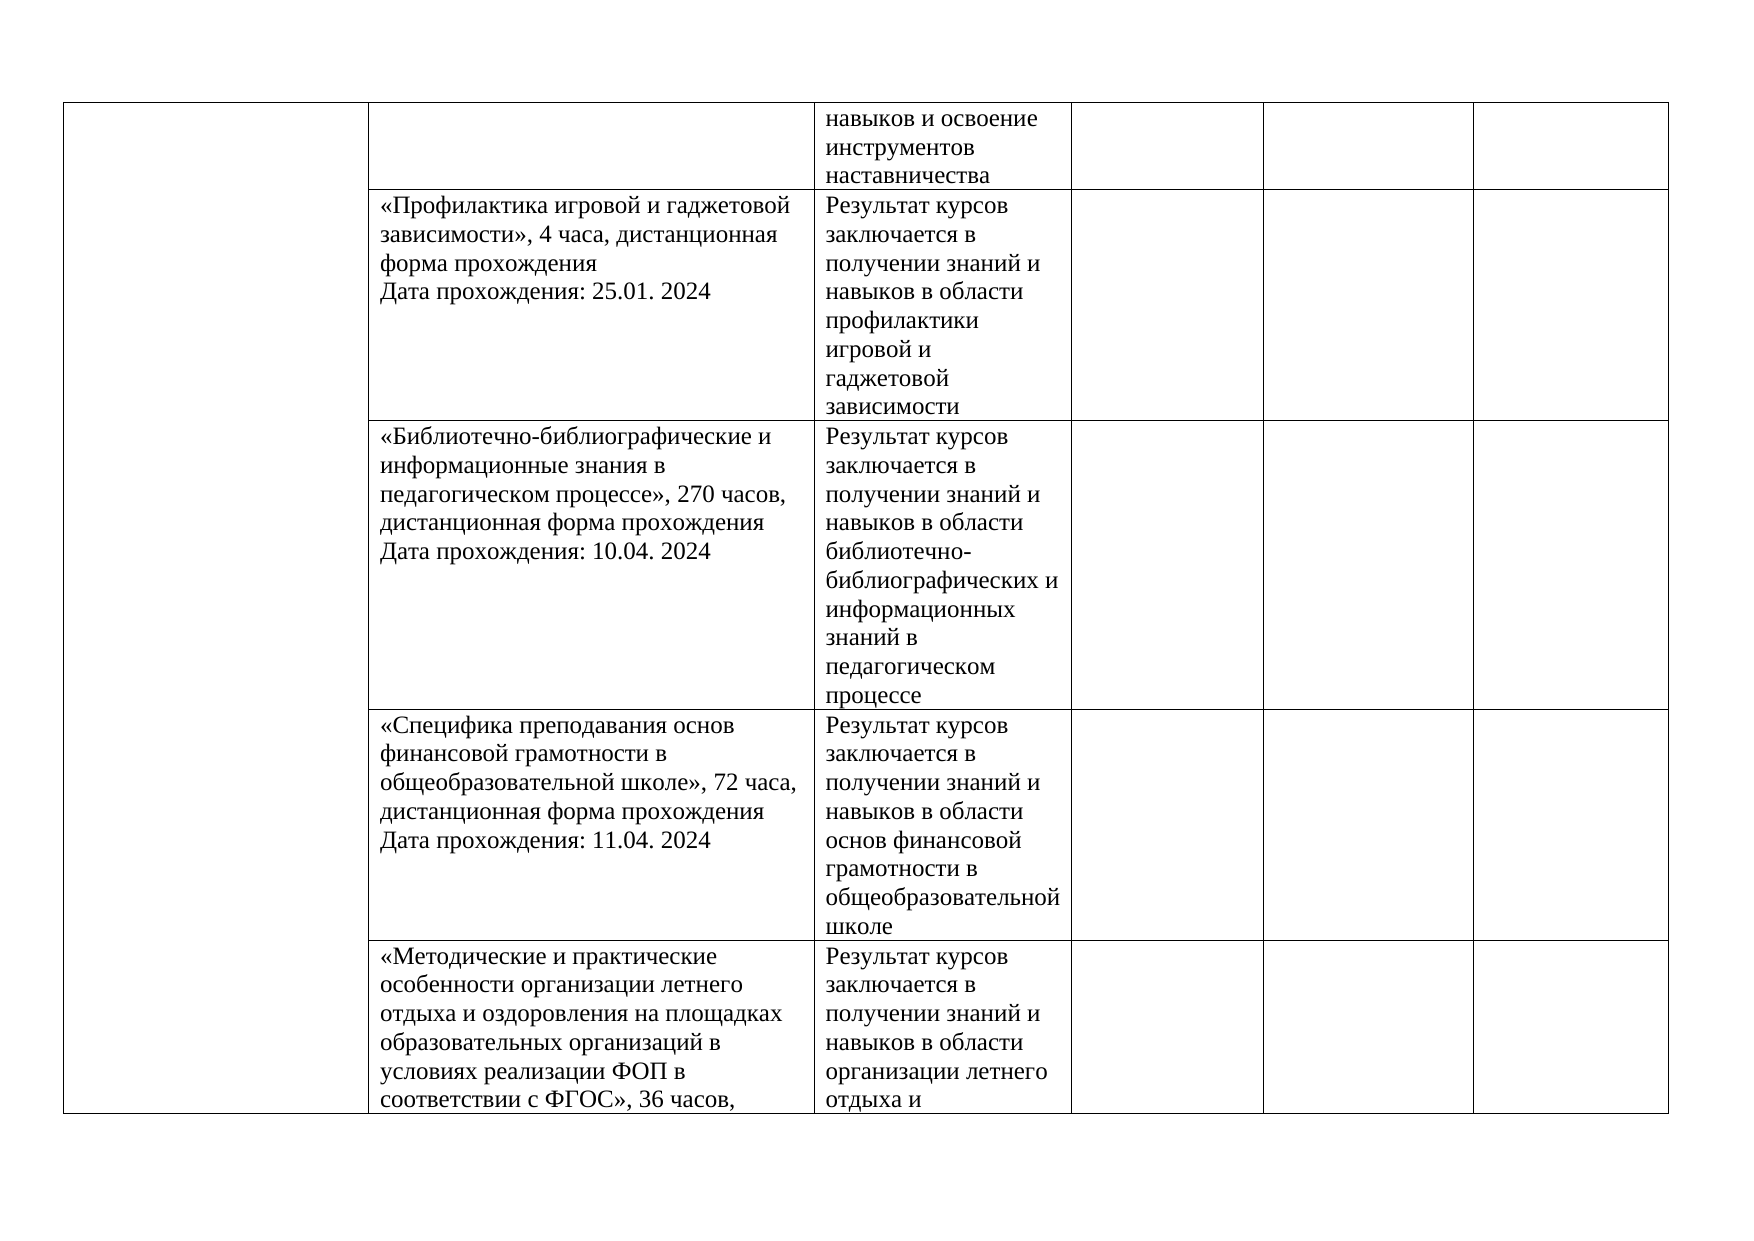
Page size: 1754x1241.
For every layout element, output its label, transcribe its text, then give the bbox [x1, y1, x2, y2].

table_cell [1474, 103, 1668, 189]
table_cell [1474, 190, 1668, 420]
table_cell [1072, 710, 1263, 940]
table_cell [815, 941, 1071, 1113]
table_cell [1264, 190, 1473, 420]
table_cell Результат курсов заключается в получении знаний и навыков в области библиотечно-библиографических и информационных знаний в педагогическом процессе [815, 421, 1071, 709]
table_cell [1474, 421, 1668, 709]
table_cell [1264, 421, 1473, 709]
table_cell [369, 103, 814, 189]
table_cell [1072, 190, 1263, 420]
table_cell «Библиотечно-библиографические и информационные знания в педагогическом процессе», 270 часов, дистанционная форма прохождения Дата прохождения: 10.04. 2024 [369, 421, 814, 709]
table_cell [1474, 710, 1668, 940]
table_cell [1072, 941, 1263, 1113]
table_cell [369, 941, 814, 1113]
table_cell Результат курсов заключается в получении знаний и навыков в области профилактики игровой и гаджетовой зависимости [815, 190, 1071, 420]
table_cell [1264, 941, 1473, 1113]
table_cell «Профилактика игровой и гаджетовой зависимости», 4 часа, дистанционная форма прохождения Дата прохождения: 25.01. 2024 [369, 190, 814, 420]
table_cell [1072, 421, 1263, 709]
table_cell «Специфика преподавания основ финансовой грамотности в общеобразовательной школе», 72 часа, дистанционная форма прохождения Дата прохождения: 11.04. 2024 [369, 710, 814, 940]
table_cell [1072, 103, 1263, 189]
table_cell Результат курсов заключается в получении знаний и навыков в области основ финансовой грамотности в общеобразовательной школе [815, 710, 1071, 940]
table_cell [1474, 941, 1668, 1113]
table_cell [815, 103, 1071, 189]
table_cell [1264, 103, 1473, 189]
table_cell [1264, 710, 1473, 940]
